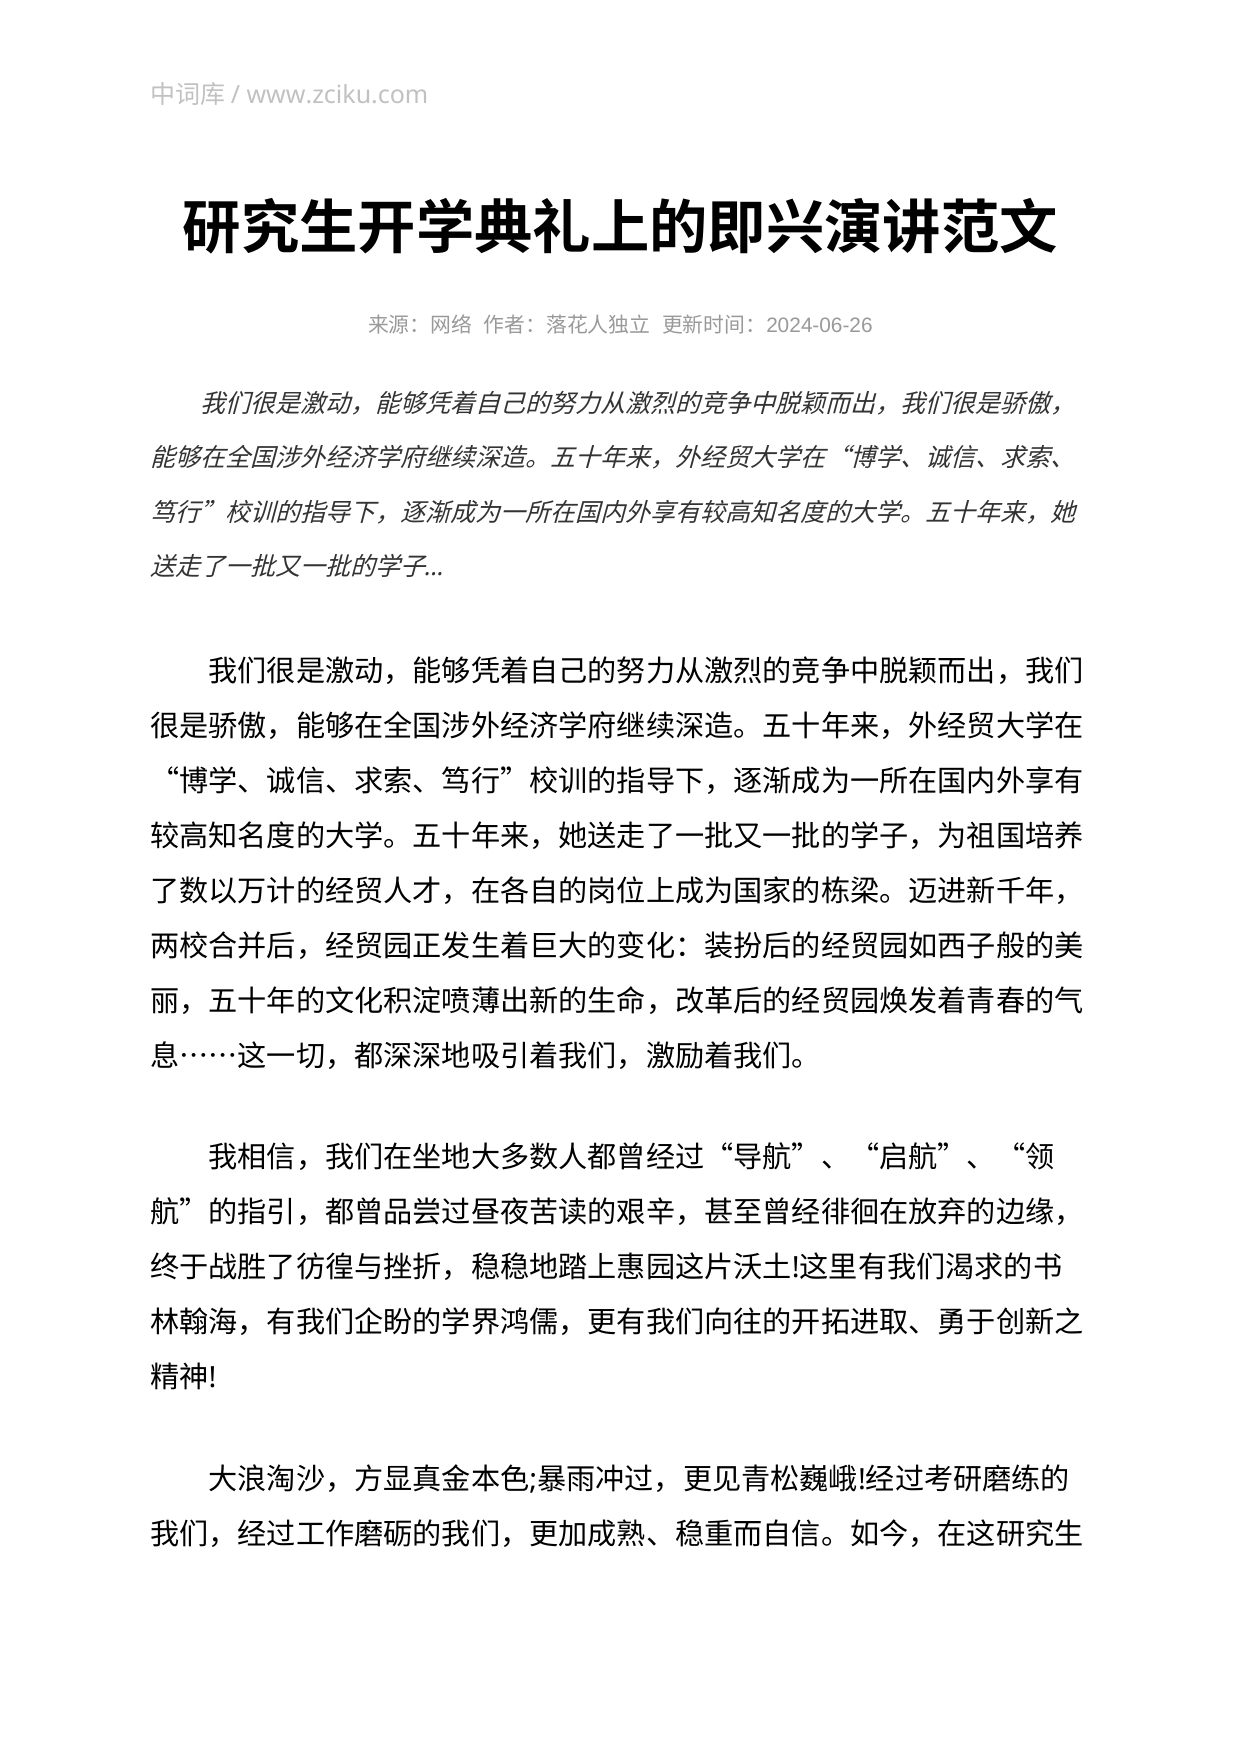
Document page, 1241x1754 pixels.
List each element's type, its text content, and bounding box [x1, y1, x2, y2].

subtitle 研究生开学典礼上的即兴演讲范文 [150, 181, 1090, 266]
text 我们很是激动，能够凭着自己的努力从激烈的竞争中脱颖而出，我们很是骄傲，能够在全国涉外经济学府继续深造。五十年来，外经贸大学在“博学、诚信、求索、笃行”校训的指导下，逐渐成为一所在国内外享有较高知名度的大学。五十年来，她送走了一批又一批的学子，为祖国培养了数以万计的经贸人才，在各自的岗位上成为国家的栋梁。迈进新千年，两校合并后，经贸园正发生着巨大的变化：装扮后的经贸园如西子般的美丽，五十年的文化积淀喷薄出新的生命，改革后的经贸园焕发着青春的气息……这一切，都深深地吸引着我们，激励着我们。 [150, 648, 1090, 1074]
text 我们很是激动，能够凭着自己的努力从激烈的竞争中脱颖而出，我们很是骄傲，能够在全国涉外经济学府继续深造。五十年来，外经贸大学在“博学、诚信、求索、笃行”校训的指导下，逐渐成为一所在国内外享有较高知名度的大学。五十年来，她送走了一批又一批的学子... [150, 383, 1090, 583]
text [150, 1456, 1090, 1553]
text 我相信，我们在坐地大多数人都曾经过“导航”、“启航”、“领航”的指引，都曾品尝过昼夜苦读的艰辛，甚至曾经徘徊在放弃的边缘，终于战胜了彷徨与挫折，稳稳地踏上惠园这片沃土!这里有我们渴求的书林翰海，有我们企盼的学界鸿儒，更有我们向往的开拓进取、勇于创新之精神! [150, 1134, 1090, 1396]
text 来源：网络 作者：落花人独立 更新时间：2024-06-26 [150, 313, 1090, 337]
